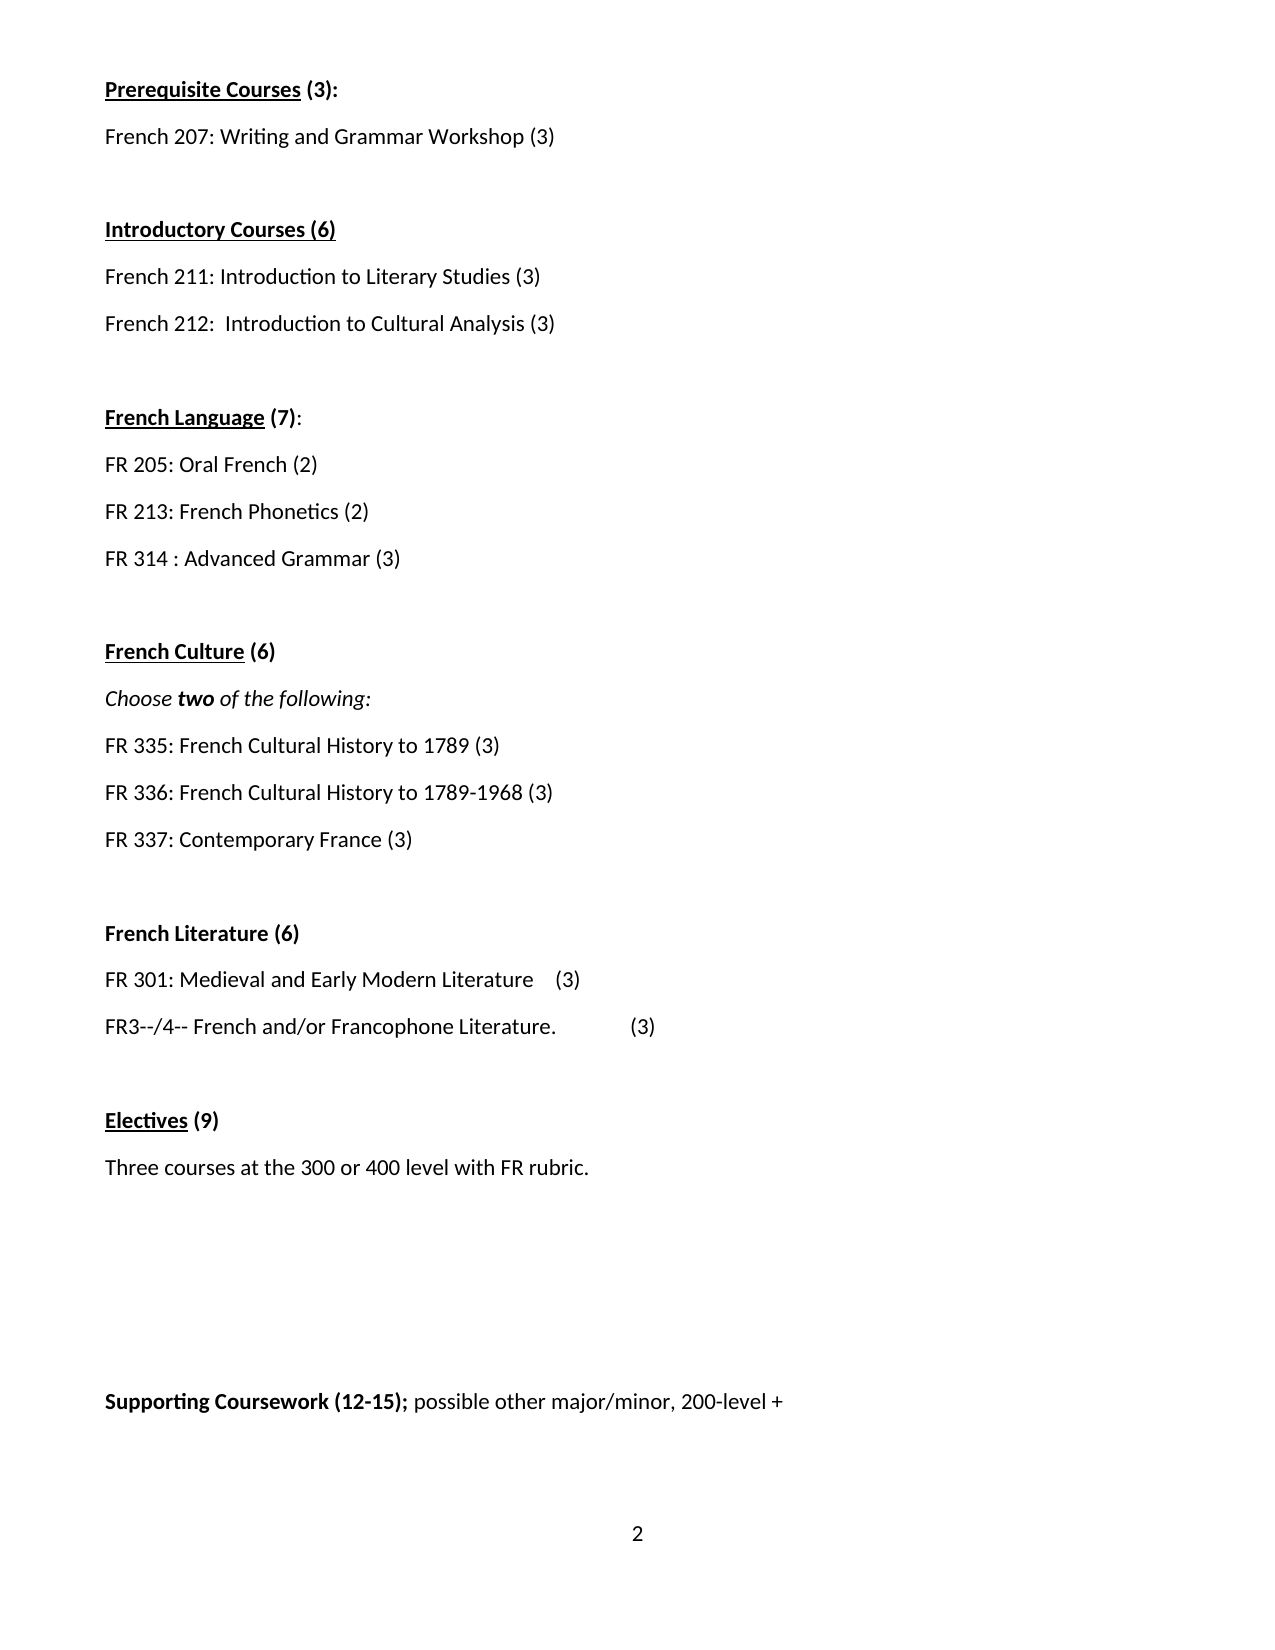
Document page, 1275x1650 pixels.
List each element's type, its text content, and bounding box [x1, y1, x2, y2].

text French 211: Introduction to Literary Studies (3) [105, 262, 1170, 291]
text Three courses at the 300 or 400 level with FR rubric. [105, 1153, 1170, 1181]
text FR 314 : Advanced Grammar (3) [105, 544, 1170, 572]
text FR 337: Contemporary France (3) [105, 825, 1170, 853]
text Prerequisite Courses (3): [105, 75, 1170, 103]
text French Culture (6) [105, 637, 1170, 666]
text FR 336: French Cultural History to 1789-1968 (3) [105, 778, 1170, 806]
text FR 301: Medieval and Early Modern Literature (3) [105, 966, 1170, 994]
text French 212: Introduction to Cultural Analysis (3) [105, 309, 1170, 337]
text French 207: Writing and Grammar Workshop (3) [105, 122, 1170, 150]
text Introductory Courses (6) [105, 216, 1170, 244]
text Choose two of the following: [105, 684, 1170, 712]
text Supporting Coursework (12-15); possible other major/minor, 200-level + [105, 1387, 1170, 1416]
text FR 335: French Cultural History to 1789 (3) [105, 731, 1170, 759]
text FR 205: Oral French (2) [105, 450, 1170, 478]
text FR 213: French Phonetics (2) [105, 497, 1170, 525]
text FR3--/4-- French and/or Francophone Literature. (3) [105, 1012, 1170, 1041]
text Electives (9) [105, 1106, 1170, 1134]
text French Literature (6) [105, 919, 1170, 947]
text French Language (7): [105, 403, 1170, 431]
